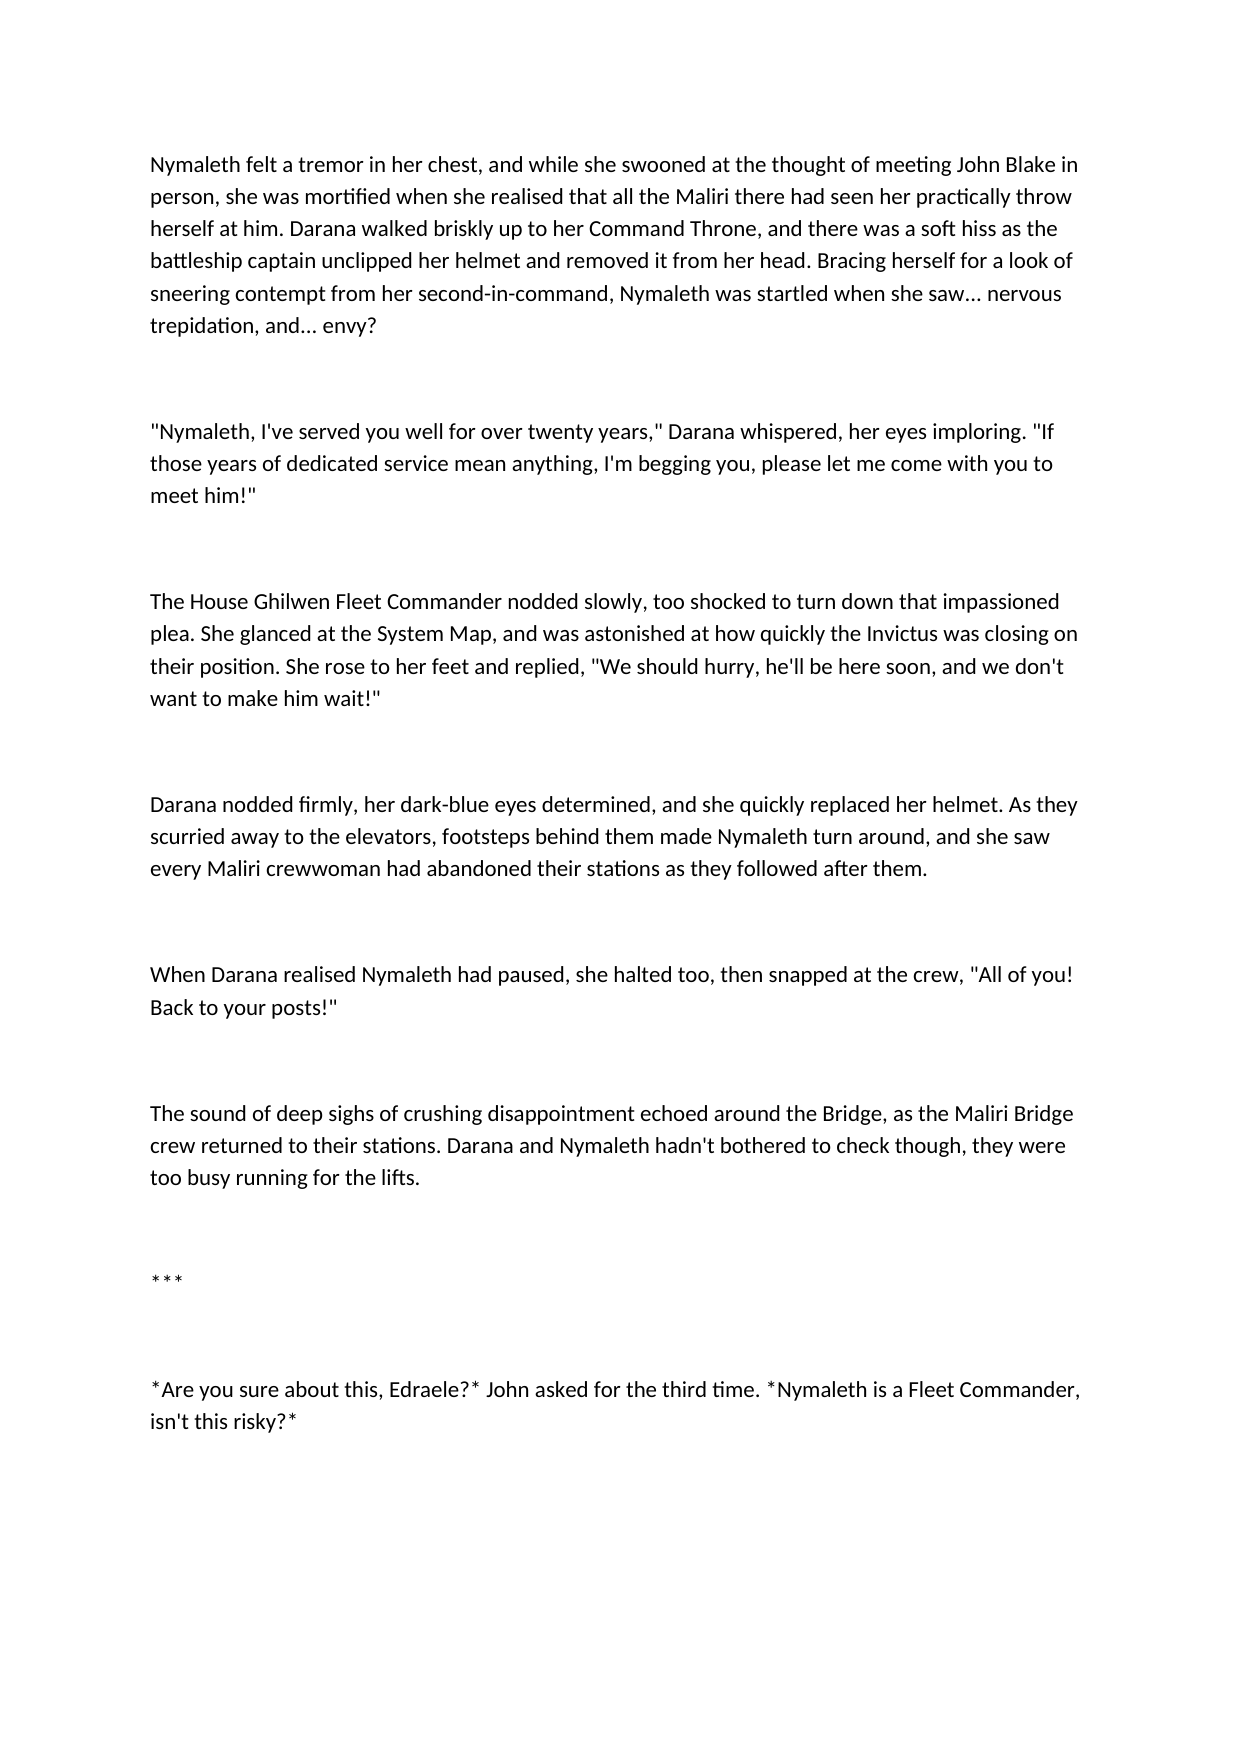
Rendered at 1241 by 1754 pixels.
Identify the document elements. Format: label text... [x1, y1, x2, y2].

text "Nymaleth, I've served you well for over twenty years," Darana whispered, her eyes imploring. "If those years of dedicated service mean anything, I'm begging you, please let me come with you to meet him!" [150, 417, 1090, 509]
text When Darana realised Nymaleth had paused, she halted too, then snapped at the crew, "All of you! Back to your posts!" [150, 960, 1090, 1021]
text *** [150, 1269, 1090, 1297]
text Nymaleth felt a tremor in her chest, and while she swooned at the thought of meeting John Blake in person, she was mortified when she realised that all the Maliri there had seen her practically throw herself at him. Darana walked briskly up to her Command Throne, and there was a soft hiss as the battleship captain unclipped her helmet and removed it from her head. Bracing herself for a look of sneering contempt from her second-in-command, Nymaleth was startled when she saw... nervous trepidation, and... envy? [150, 150, 1090, 339]
text The sound of deep sighs of crushing disappointment echoed around the Bridge, as the Maliri Bridge crew returned to their stations. Darana and Nymaleth hadn't bothered to check though, they were too busy running for the lifts. [150, 1099, 1090, 1191]
text *Are you sure about this, Edraele?* John asked for the third time. *Nymaleth is a Fleet Commander, isn't this risky?* [150, 1375, 1090, 1435]
text Darana nodded firmly, her dark-blue eyes determined, and she quickly replaced her helmet. As they scurried away to the elevators, footsteps behind them made Nymaleth turn around, and she saw every Maliri crewwoman had abandoned their stations as they followed after them. [150, 790, 1090, 882]
text The House Ghilwen Fleet Commander nodded slowly, too shocked to turn down that impassioned plea. She glanced at the System Map, and was astonished at how quickly the Invictus was closing on their position. She rose to her feet and replied, "We should hurry, he'll be here soon, and we don't want to make him wait!" [150, 587, 1090, 712]
